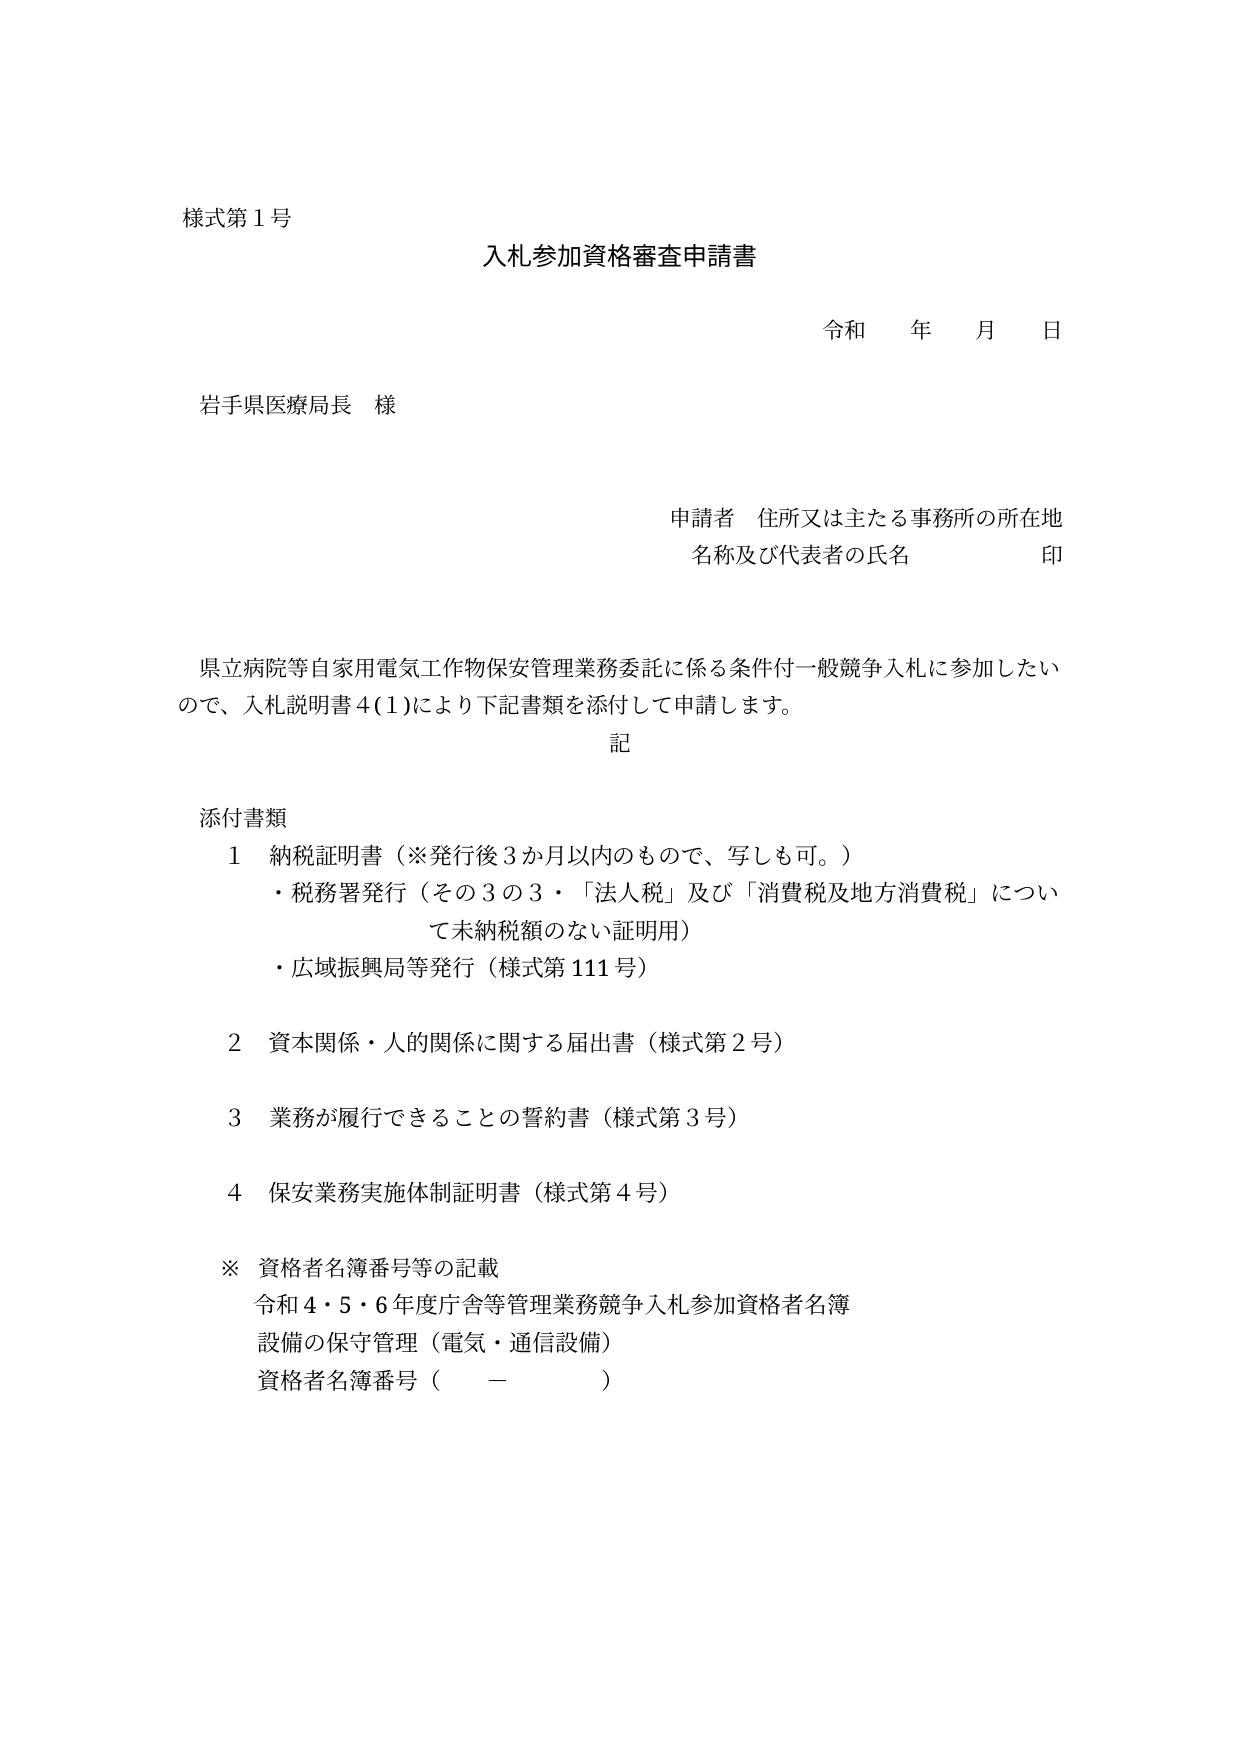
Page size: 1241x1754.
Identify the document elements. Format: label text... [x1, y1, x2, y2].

text ・税務署発行（その３の３・「法人税」及び「消費税及地方消費税」について未納税額のない証明用） [221, 873, 1063, 948]
text 令和4・5・6年度庁舎等管理業務競争入札参加資格者名簿 [201, 1285, 1063, 1323]
text 添付書類 [177, 798, 1063, 835]
text ４ 保安業務実施体制証明書（様式第４号） [223, 1173, 1063, 1210]
text ２ 資本関係・人的関係に関する届出書（様式第２号） [223, 1023, 1063, 1060]
text １ 納税証明書（※発行後３か月以内のもので、写しも可。） [223, 835, 1063, 873]
text 記 [177, 723, 1063, 760]
text 名称及び代表者の氏名 印 [177, 535, 1063, 573]
text 県立病院等自家用電気工作物保安管理業務委託に係る条件付一般競争入札に参加したいので、入札説明書４(１)により下記書類を添付して申請します。 [177, 648, 1063, 723]
text 様式第１号 [182, 198, 1063, 235]
text 岩手県医療局長 様 [177, 385, 1063, 423]
text ３ 業務が履行できることの誓約書（様式第３号） [177, 1098, 1063, 1135]
text 資格者名簿番号（ － ） [177, 1360, 1063, 1398]
list 資格者名簿番号等の記載 [221, 1248, 1063, 1285]
text 令和 年 月 日 [177, 310, 1063, 348]
text 設備の保守管理（電気・通信設備） [177, 1323, 1063, 1360]
text 申請者 住所又は主たる事務所の所在地 [177, 498, 1063, 535]
text ・広域振興局等発行（様式第111号） [223, 948, 1063, 985]
text 入札参加資格審査申請書 [177, 235, 1063, 273]
